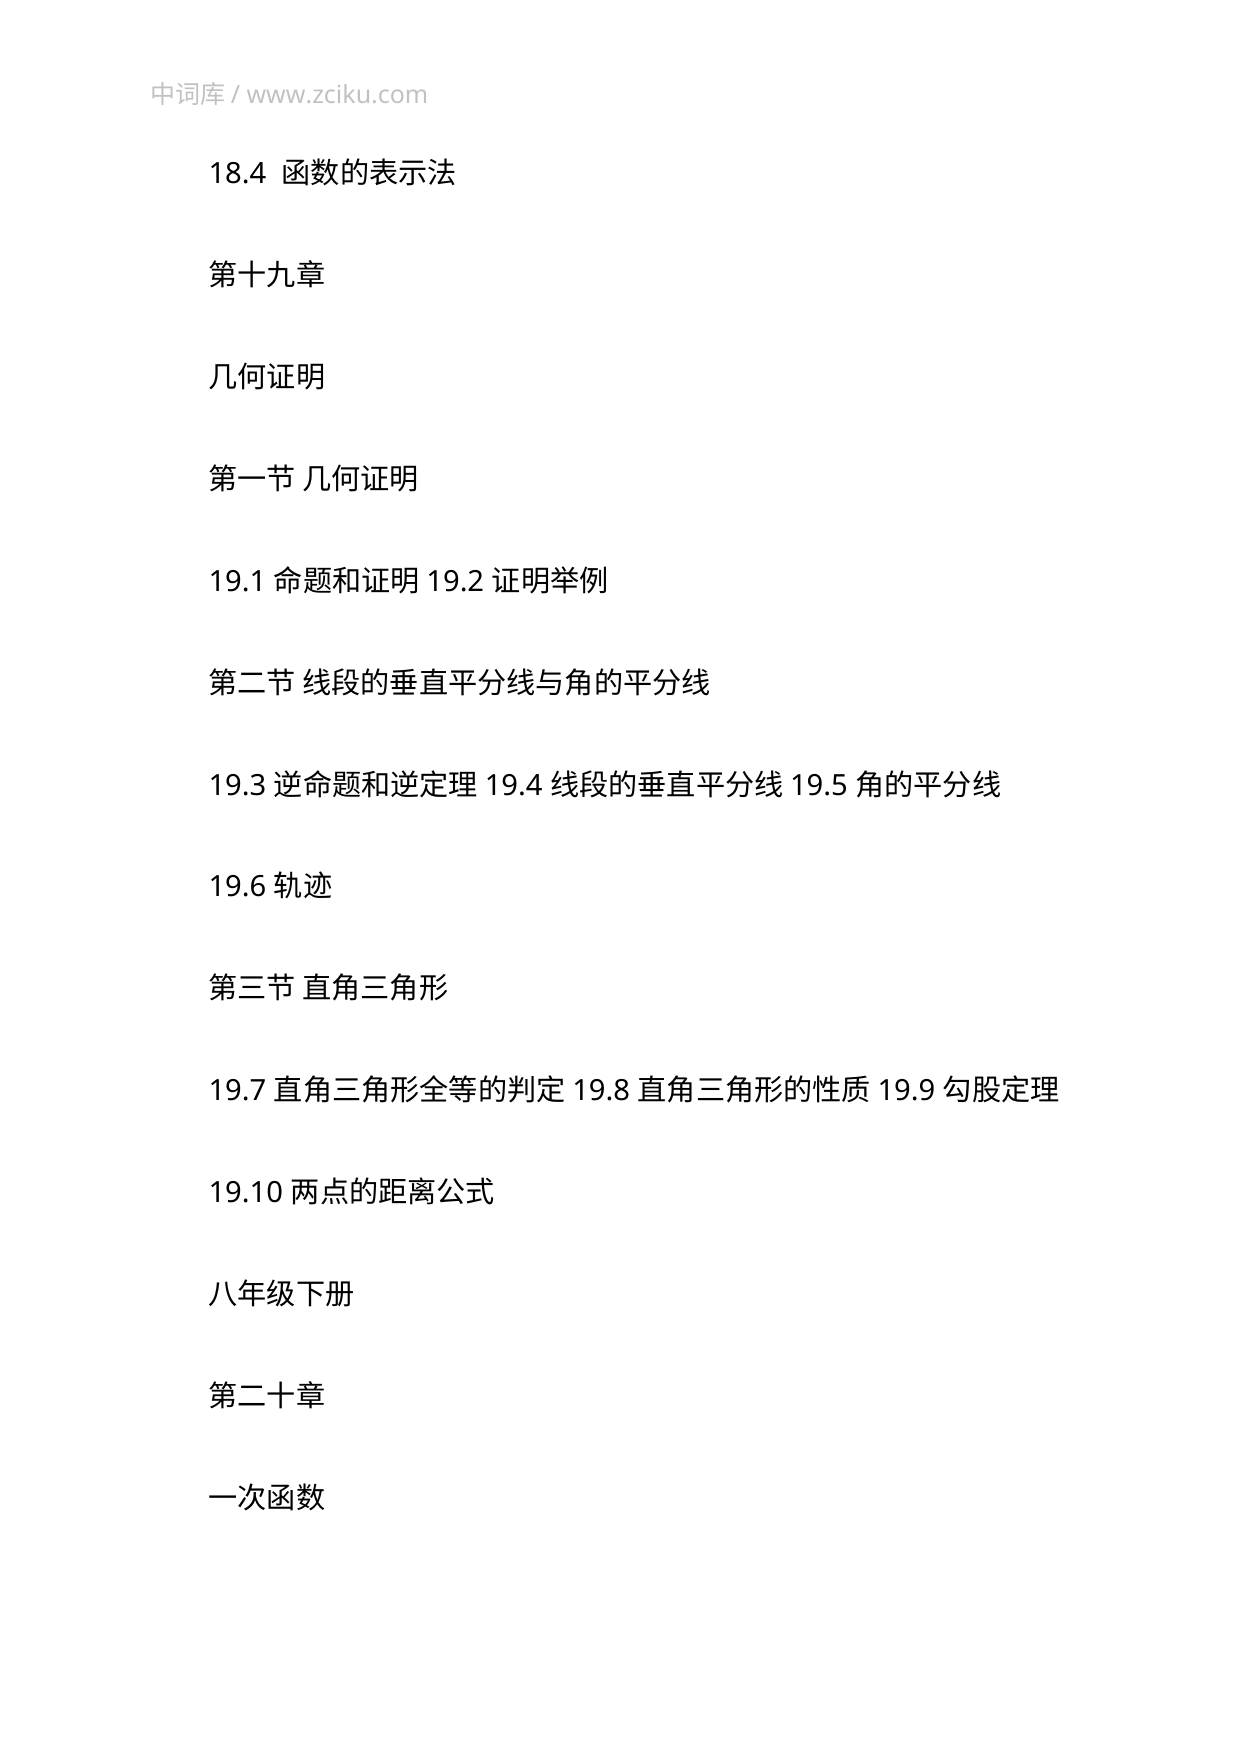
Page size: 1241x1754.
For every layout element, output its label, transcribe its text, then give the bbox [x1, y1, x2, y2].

text 18.4 函数的表示法 [150, 150, 1090, 192]
text 19.7 直角三角形全等的判定 19.8 直角三角形的性质 19.9 勾股定理 [150, 1067, 1090, 1109]
text 第一节 几何证明 [150, 456, 1090, 498]
text 19.10 两点的距离公式 [150, 1169, 1090, 1211]
text 第二十章 [150, 1372, 1090, 1415]
text 一次函数 [150, 1474, 1090, 1517]
text 几何证明 [150, 354, 1090, 396]
text 第三节 直角三角形 [150, 965, 1090, 1007]
text 八年级下册 [150, 1271, 1090, 1313]
text 19.1 命题和证明 19.2 证明举例 [150, 557, 1090, 600]
text 第十九章 [150, 252, 1090, 294]
text 第二节 线段的垂直平分线与角的平分线 [150, 659, 1090, 702]
text 19.6 轨迹 [150, 863, 1090, 905]
text 19.3 逆命题和逆定理 19.4 线段的垂直平分线 19.5 角的平分线 [150, 761, 1090, 803]
